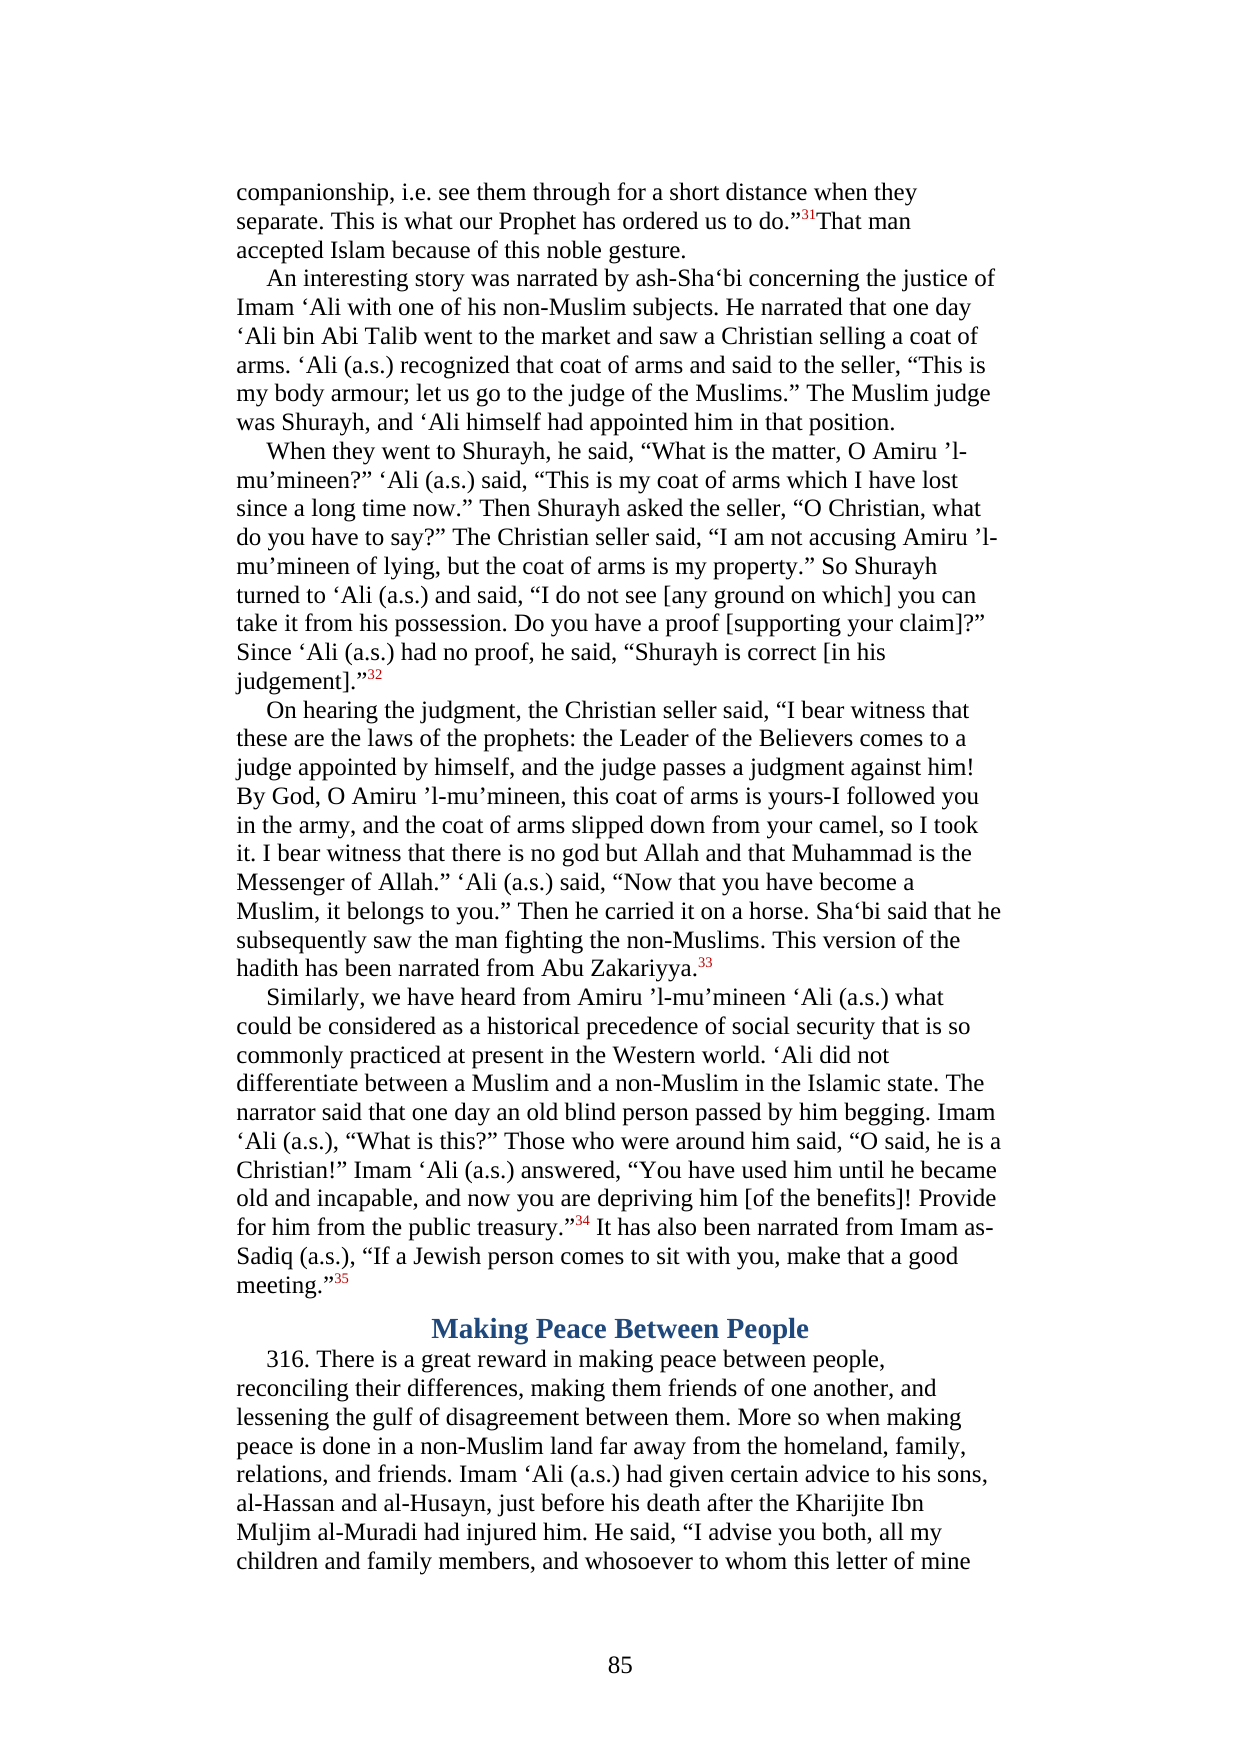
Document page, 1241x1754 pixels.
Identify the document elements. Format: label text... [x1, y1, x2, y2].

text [236, 177, 1004, 263]
subtitle Making Peace Between People [236, 1311, 1004, 1344]
text Similarly, we have heard from Amiru ’l-mu’mineen ‘Ali (a.s.) what could be considered as a historical precedence of social security that is so commonly practiced at present in the Western world. ‘Ali did not differentiate between a Muslim and a non-Muslim in the Islamic state. The narrator said that one day an old blind person passed by him begging. Imam ‘Ali (a.s.), “What is this?” Those who were around him said, “O said, he is a Christian!” Imam ‘Ali (a.s.) answered, “You have used him until he became old and incapable, and now you are depriving him [of the benefits]! Provide for him from the public treasury.”34 It has also been narrated from Imam as-Sadiq (a.s.), “If a Jewish person comes to sit with you, make that a good meeting.”35 [236, 982, 1004, 1298]
text On hearing the judgment, the Christian seller said, “I bear witness that these are the laws of the prophets: the Leader of the Believers comes to a judge appointed by himself, and the judge passes a judgment against him! By God, O Amiru ’l-mu’mineen, this coat of arms is yours-I followed you in the army, and the coat of arms slipped down from your camel, so I took it. I bear witness that there is no god but Allah and that Muhammad is the Messenger of Allah.” ‘Ali (a.s.) said, “Now that you have become a Muslim, it belongs to you.” Then he carried it on a horse. Sha‘bi said that he subsequently saw the man fighting the non-Muslims. This version of the hadith has been narrated from Abu Zakariyya.33 [236, 695, 1004, 982]
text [236, 1344, 1004, 1574]
text When they went to Shurayh, he said, “What is the matter, O Amiru ’l-mu’mineen?” ‘Ali (a.s.) said, “This is my coat of arms which I have lost since a long time now.” Then Shurayh asked the seller, “O Christian, what do you have to say?” The Christian seller said, “I am not accusing Amiru ’l-mu’mineen of lying, but the coat of arms is my property.” So Shurayh turned to ‘Ali (a.s.) and said, “I do not see [any ground on which] you can take it from his possession. Do you have a proof [supporting your claim]?” Since ‘Ali (a.s.) had no proof, he said, “Shurayh is correct [in his judgement].”32 [236, 436, 1004, 695]
text An interesting story was narrated by ash-Sha‘bi concerning the justice of Imam ‘Ali with one of his non-Muslim subjects. He narrated that one day ‘Ali bin Abi Talib went to the market and saw a Christian selling a coat of arms. ‘Ali (a.s.) recognized that coat of arms and said to the seller, “This is my body armour; let us go to the judge of the Muslims.” The Muslim judge was Shurayh, and ‘Ali himself had appointed him in that position. [236, 263, 1004, 436]
